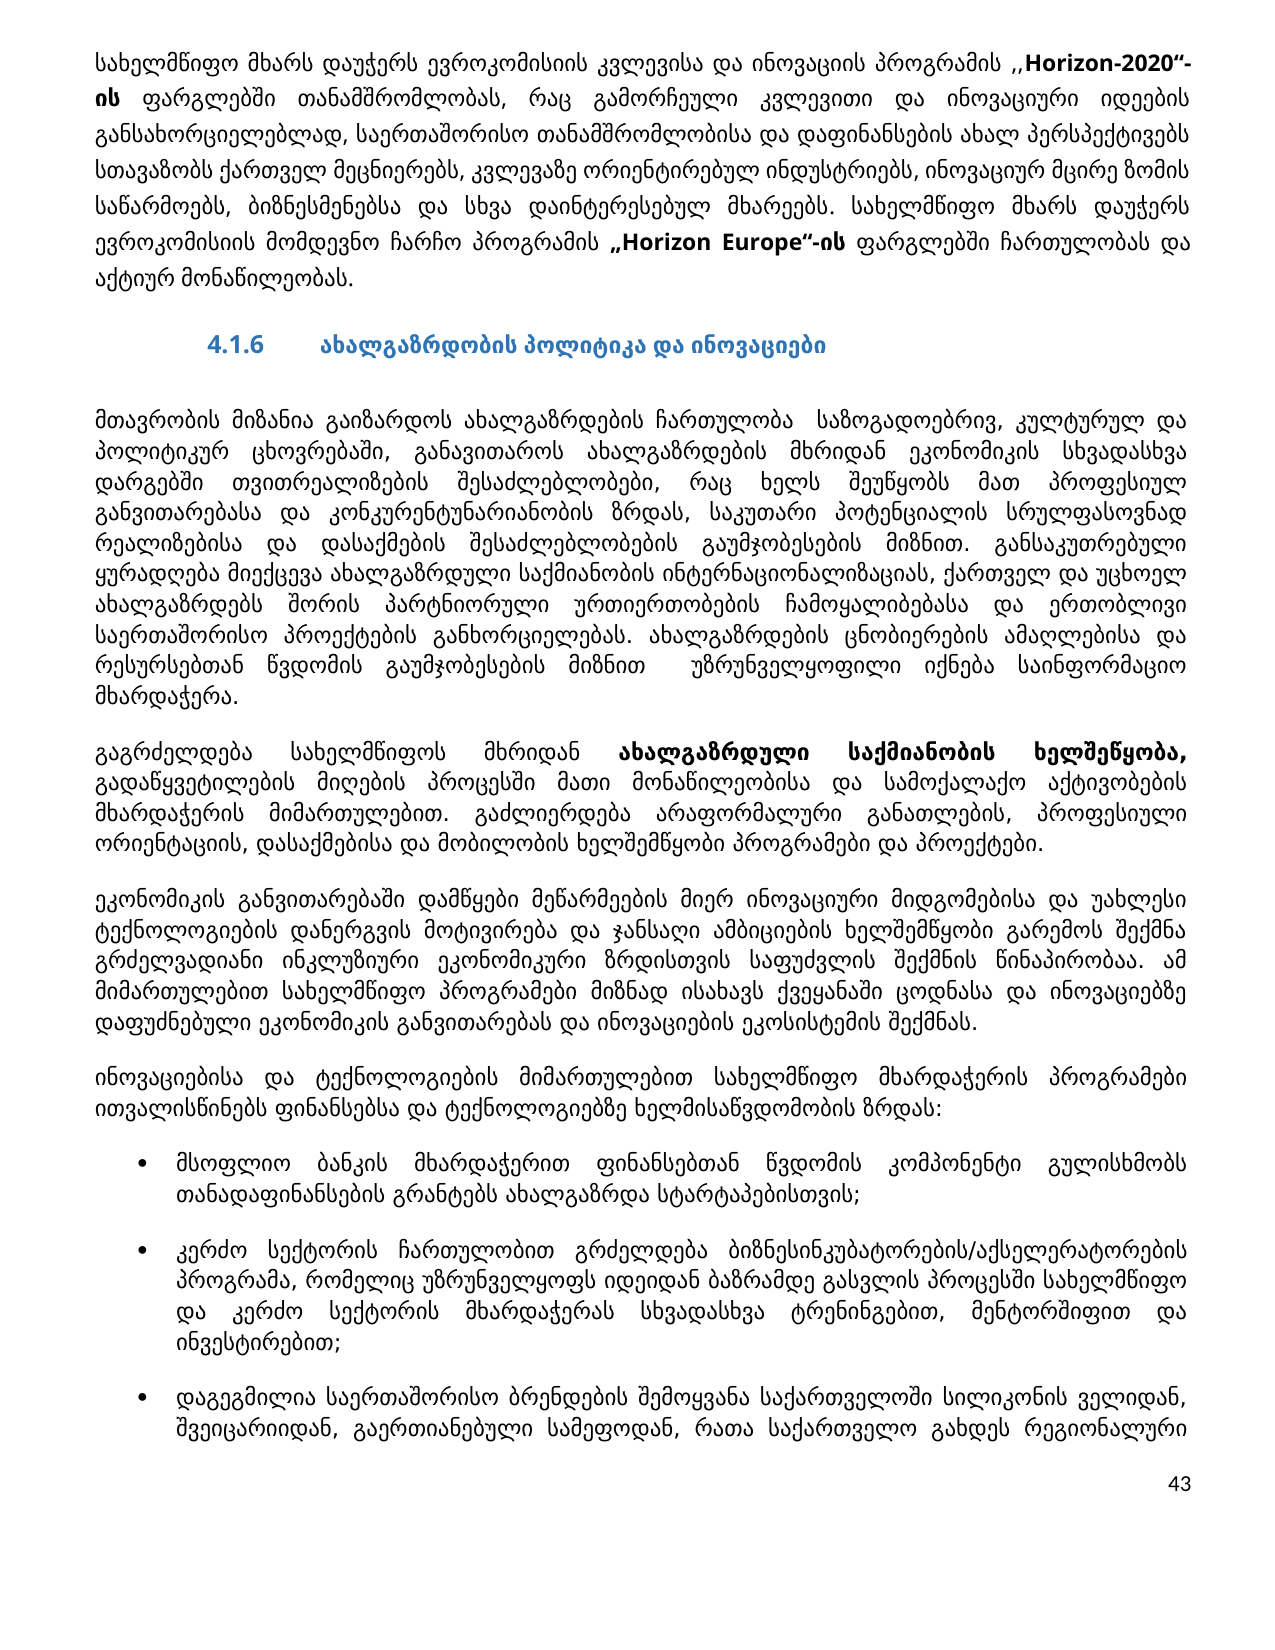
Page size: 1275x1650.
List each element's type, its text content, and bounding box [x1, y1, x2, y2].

text ინოვაციებისა და ტექნოლოგიების მიმართულებით სახელმწიფო მხარდაჭერის პროგრამები ითვალისწინებს ფინანსებსა და ტექნოლოგიებზე ხელმისაწვდომობის ზრდას: [94, 1064, 1188, 1122]
text მთავრობის მიზანია გაიზარდოს ახალგაზრდების ჩართულობა საზოგადოებრივ, კულტურულ და პოლიტიკურ ცხოვრებაში, განავითაროს ახალგაზრდების მხრიდან ეკონომიკის სხვადასხვა დარგებში თვითრეალიზების შესაძლებლობები, რაც ხელს შეუწყობს მათ პროფესიულ განვითარებასა და კონკურენტუნარიანობის ზრდას, საკუთარი პოტენციალის სრულფასოვნად რეალიზებისა და დასაქმების შესაძლებლობების გაუმჯობესების მიზნით. განსაკუთრებული ყურადღება მიექცევა ახალგაზრდული საქმიანობის ინტერნაციონალიზაციას, ქართველ და უცხოელ ახალგაზრდებს შორის პარტნიორული ურთიერთობების ჩამოყალიბებასა და ერთობლივი საერთაშორისო პროექტების განხორციელებას. ახალგაზრდების ცნობიერების ამაღლებისა და რესურსებთან წვდომის გაუმჯობესების მიზნით უზრუნველყოფილი იქნება საინფორმაციო მხარდაჭერა. [94, 407, 1188, 710]
list კერძო სექტორის ჩართულობით გრძელდება ბიზნესინკუბატორების/აქსელერატორების პროგრამა, რომელიც უზრუნველყოფს იდეიდან ბაზრამდე გასვლის პროცესში სახელმწიფო და კერძო სექტორის მხარდაჭერას სხვადასხვა ტრენინგებით, მენტორშიფით და ინვესტირებით; [138, 1237, 1188, 1355]
text სახელმწიფო მხარს დაუჭერს ევროკომისიის კვლევისა და ინოვაციის პროგრამის ,,Horizon-2020“-ის ფარგლებში თანამშრომლობას, რაც გამორჩეული კვლევითი და ინოვაციური იდეების განსახორციელებლად, საერთაშორისო თანამშრომლობისა და დაფინანსების ახალ პერსპექტივებს სთავაზობს ქართველ მეცნიერებს, კვლევაზე ორიენტირებულ ინდუსტრიებს, ინოვაციურ მცირე ზომის საწარმოებს, ბიზნესმენებსა და სხვა დაინტერესებულ მხარეებს. სახელმწიფო მხარს დაუჭერს ევროკომისიის მომდევნო ჩარჩო პროგრამის „Horizon Europe“-ის ფარგლებში ჩართულობას და აქტიურ მონაწილეობას. [94, 46, 1191, 293]
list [138, 1384, 1188, 1442]
text ეკონომიკის განვითარებაში დამწყები მეწარმეების მიერ ინოვაციური მიდგომებისა და უახლესი ტექნოლოგიების დანერგვის მოტივირება და ჯანსაღი ამბიციების ხელშემწყობი გარემოს შექმნა გრძელვადიანი ინკლუზიური ეკონომიკური ზრდისთვის საფუძვლის შექმნის წინაპირობაა. ამ მიმართულებით სახელმწიფო პროგრამები მიზნად ისახავს ქვეყანაში ცოდნასა და ინოვაციებზე დაფუძნებული ეკონომიკის განვითარებას და ინოვაციების ეკოსისტემის შექმნას. [94, 886, 1188, 1035]
list მსოფლიო ბანკის მხარდაჭერით ფინანსებთან წვდომის კომპონენტი გულისხმობს თანადაფინანსების გრანტებს ახალგაზრდა სტარტაპებისთვის; [138, 1151, 1188, 1208]
text გაგრძელდება სახელმწიფოს მხრიდან ახალგაზრდული საქმიანობის ხელშეწყობა, გადაწყვეტილების მიღების პროცესში მათი მონაწილეობისა და სამოქალაქო აქტივობების მხარდაჭერის მიმართულებით. გაძლიერდება არაფორმალური განათლების, პროფესიული ორიენტაციის, დასაქმებისა და მობილობის ხელშემწყობი პროგრამები და პროექტები. [94, 739, 1188, 857]
subtitle ახალგაზრდობის პოლიტიკა და ინოვაციები [207, 327, 1191, 361]
